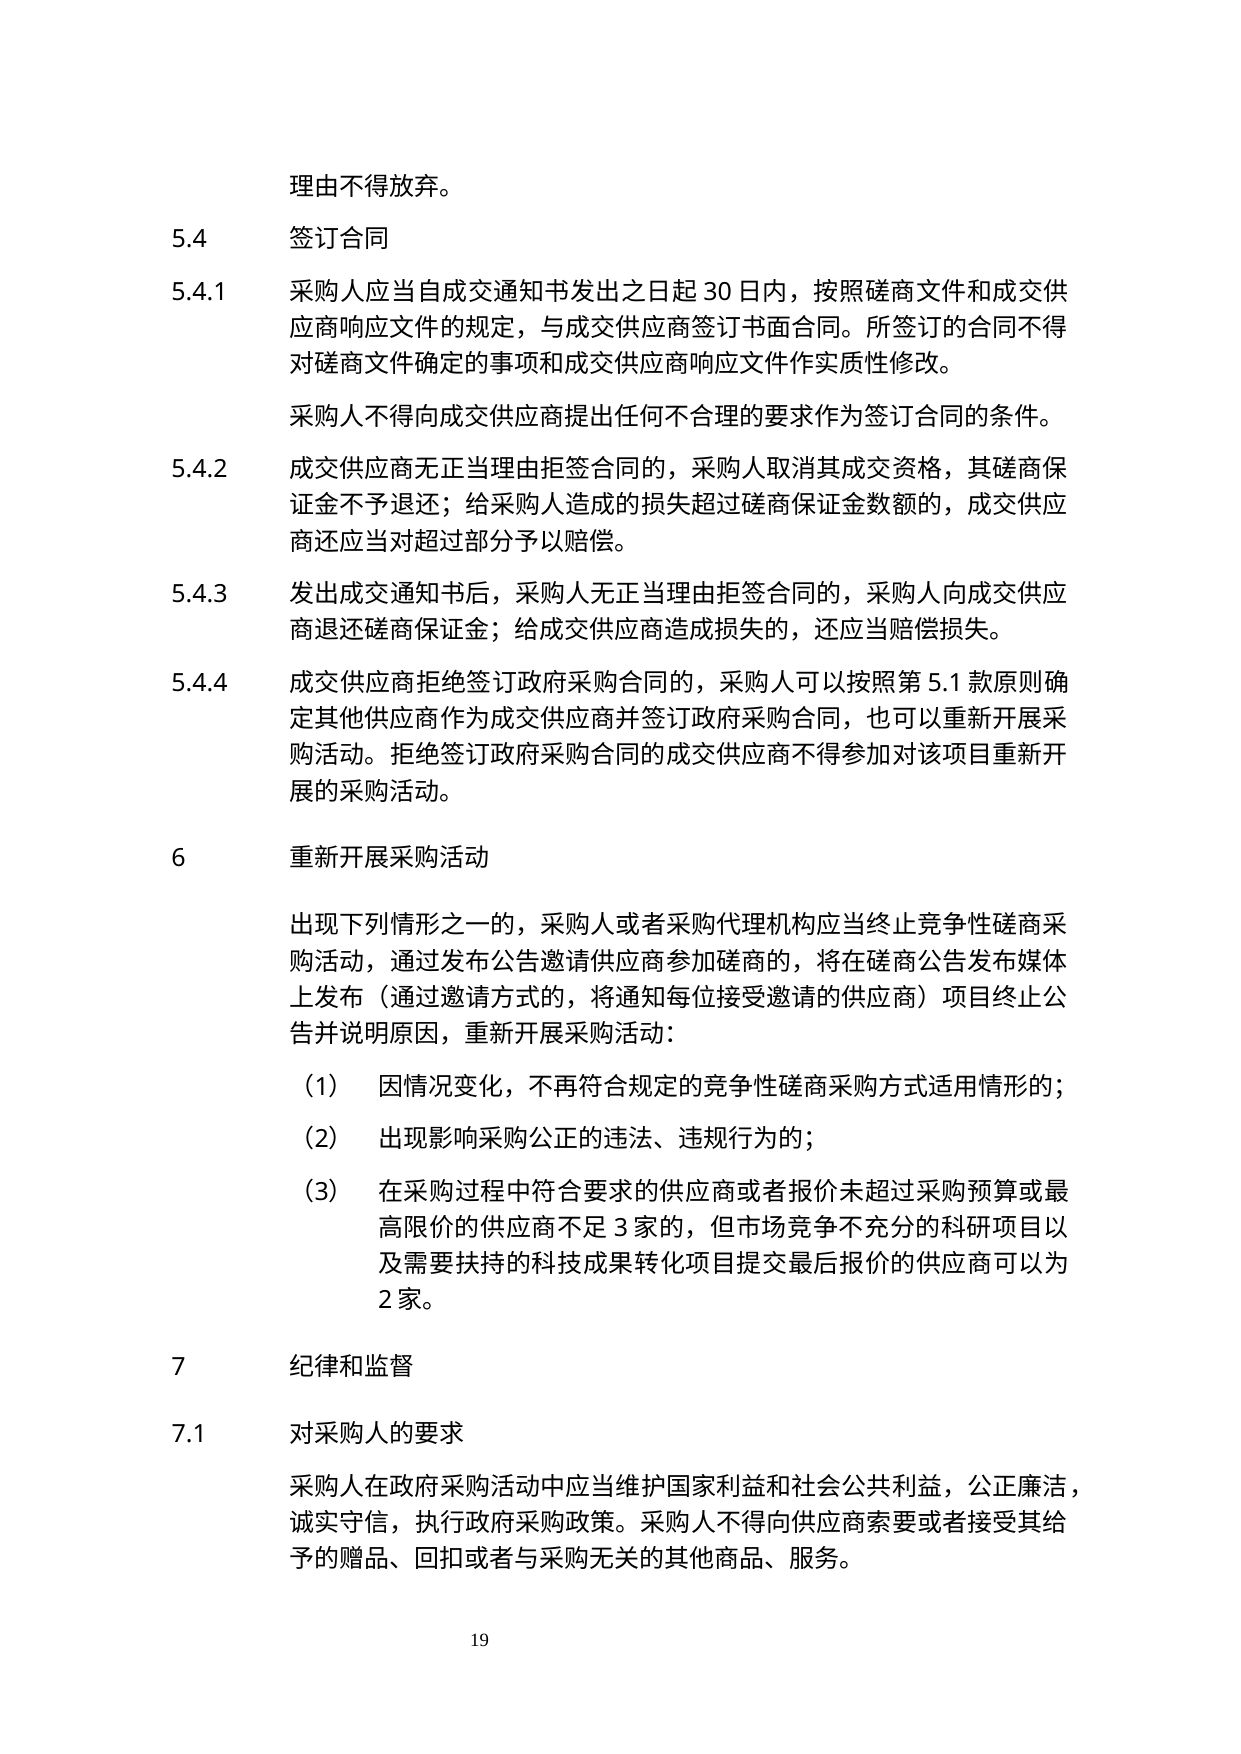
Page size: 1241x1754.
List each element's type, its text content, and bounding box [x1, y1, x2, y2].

text （1） 因情况变化，不再符合规定的竞争性磋商采购方式适用情形的； [289, 1066, 1069, 1102]
list 对采购人的要求 [171, 1413, 1069, 1450]
list 成交供应商拒绝签订政府采购合同的，采购人可以按照第6.1款原则确定其他供应商作为成交供应商并签订政府采购合同，也可以重新开展采购活动。拒绝签订政府采购合同的成交供应商不得参加对该项目重新开展的采购活动。 [171, 662, 1069, 807]
text （2） 出现影响采购公正的违法、违规行为的； [289, 1118, 1069, 1155]
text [289, 166, 1069, 202]
list 重新开展采购活动 [171, 823, 1069, 888]
text 采购人不得向成交供应商提出任何不合理的要求作为签订合同的条件。 [289, 396, 1069, 432]
text 出现下列情形之一的，采购人或者采购代理机构应当终止竞争性磋商采购活动，通过发布公告邀请供应商参加磋商的，将在磋商公告发布媒体上发布（通过邀请方式的，将通知每位接受邀请的供应商）项目终止公告并说明原因，重新开展采购活动： [289, 905, 1069, 1050]
list 纪律和监督 [171, 1332, 1069, 1397]
text 采购人在政府采购活动中应当维护国家利益和社会公共利益，公正廉洁，诚实守信，执行政府采购政策。采购人不得向供应商索要或者接受其给予的赠品、回扣或者与采购无关的其他商品、服务。 [289, 1466, 1069, 1575]
list 发出成交通知书后，采购人无正当理由拒签合同的，采购人向成交供应商退还磋商保证金；给成交供应商造成损失的，还应当赔偿损失。 [171, 573, 1069, 646]
list 签订合同 [171, 218, 1069, 255]
text （3） 在采购过程中符合要求的供应商或者报价未超过采购预算或最高限价的供应商不足3家的，但市场竞争不充分的科研项目以及需要扶持的科技成果转化项目提交最后报价的供应商可以为2家。 [289, 1171, 1069, 1316]
list 采购人应当自成交通知书发出之日起30日内，按照磋商文件和成交供应商响应文件的规定，与成交供应商签订书面合同。所签订的合同不得对磋商文件确定的事项和成交供应商响应文件作实质性修改。 [171, 271, 1069, 380]
list 成交供应商无正当理由拒签合同的，采购人取消其成交资格，其磋商保证金不予退还；给采购人造成的损失超过磋商保证金数额的，成交供应商还应当对超过部分予以赔偿。 [171, 448, 1069, 557]
